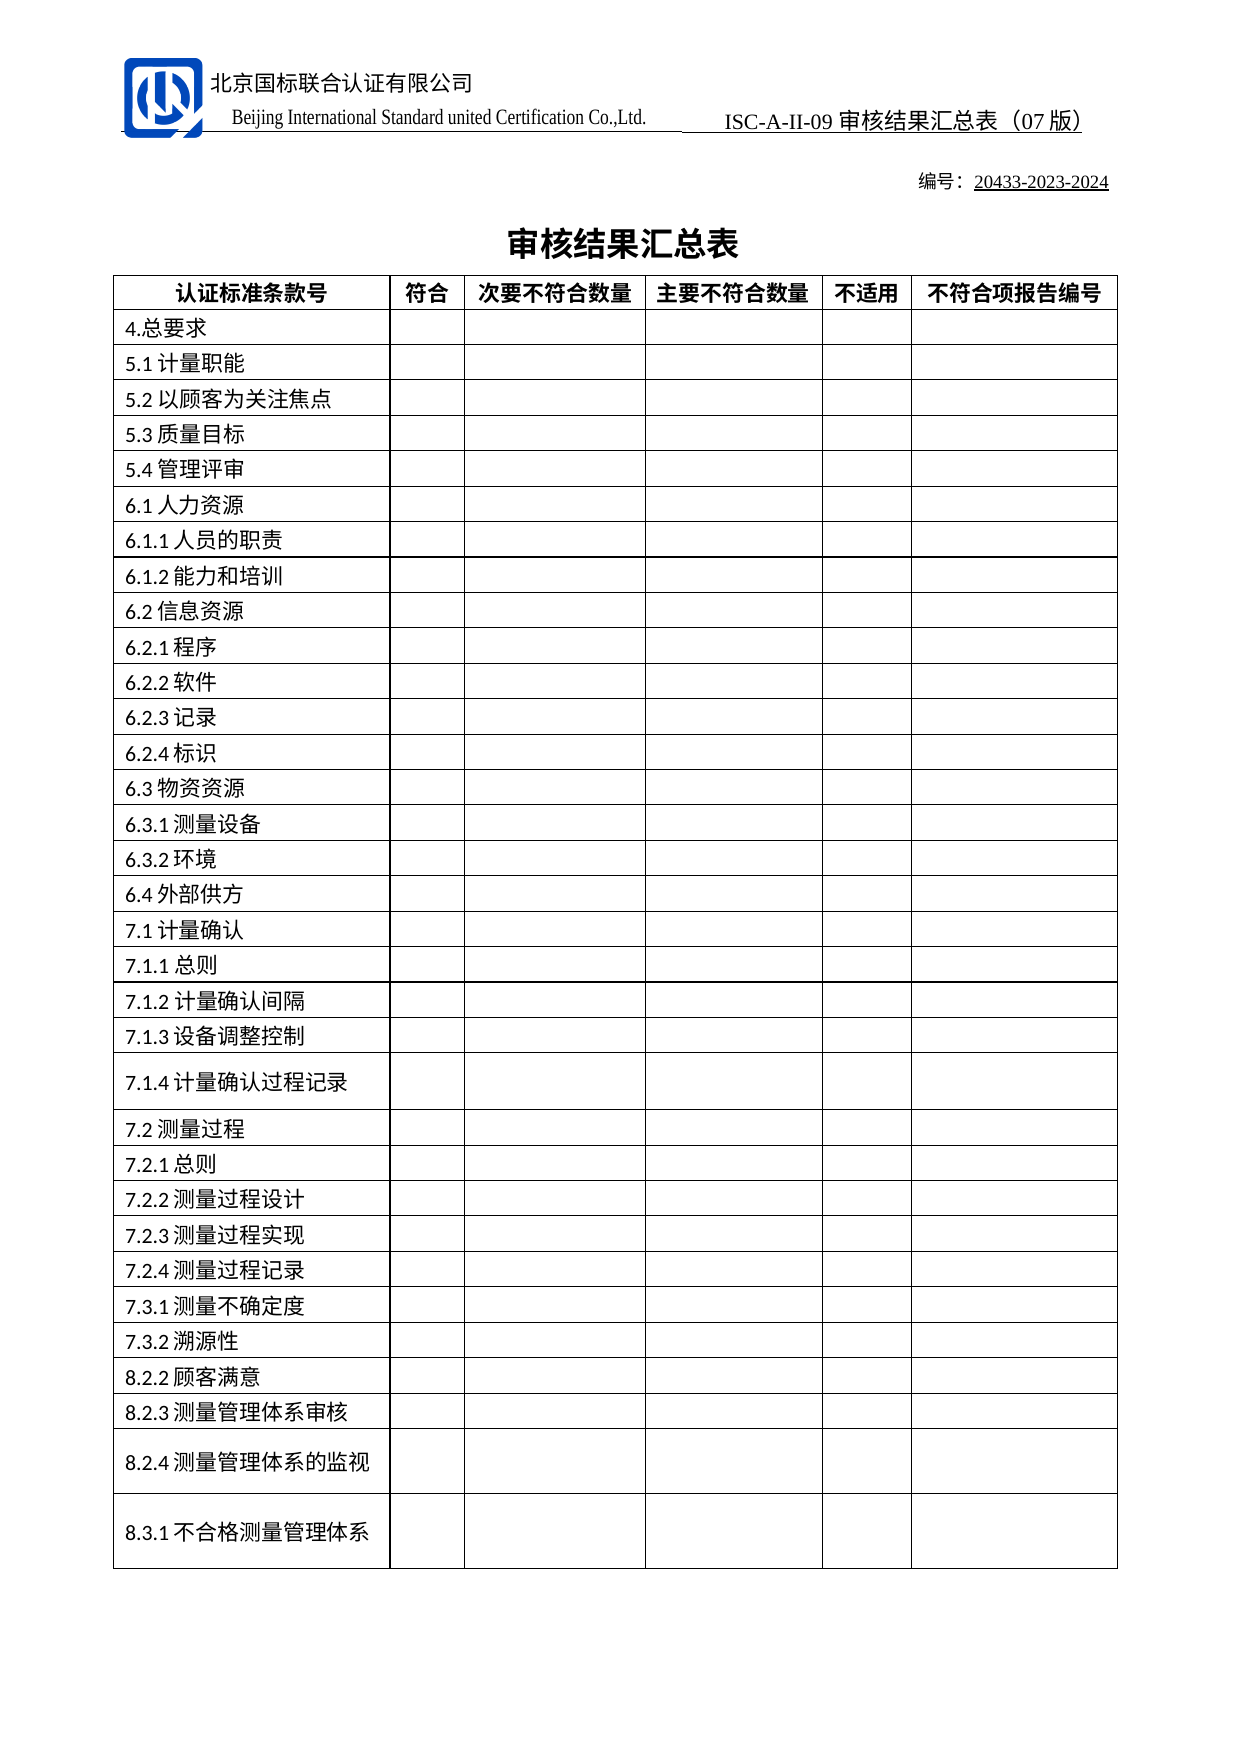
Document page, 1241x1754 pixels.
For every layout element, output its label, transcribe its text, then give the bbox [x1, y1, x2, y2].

table_cell [912, 947, 1117, 981]
table_cell [391, 735, 464, 769]
table_cell [391, 451, 464, 486]
table_cell [912, 1323, 1117, 1357]
picture [124, 58, 203, 138]
table_cell [823, 1394, 911, 1428]
table_cell [465, 1053, 645, 1109]
table_cell [912, 1110, 1117, 1144]
table_cell [823, 735, 911, 769]
table_cell 7.2.4测量过程记录 [114, 1252, 389, 1286]
table_header 符合 [391, 276, 464, 308]
table_cell [391, 1181, 464, 1215]
table_cell [391, 558, 464, 592]
table_cell [823, 1216, 911, 1251]
table_cell [646, 770, 822, 804]
table_cell [823, 1053, 911, 1109]
table_cell [465, 770, 645, 804]
table_cell [823, 699, 911, 733]
table_cell [646, 912, 822, 946]
table_cell [646, 416, 822, 450]
table_cell 8.3.1不合格测量管理体系 [114, 1494, 389, 1567]
table_cell [391, 770, 464, 804]
table_header 认证标准条款号 [114, 276, 389, 308]
table_cell [391, 1494, 464, 1567]
table_cell 7.2 测量过程 [114, 1110, 389, 1144]
table_cell [465, 1181, 645, 1215]
table_cell [391, 805, 464, 840]
table_cell [646, 1394, 822, 1428]
table_cell 5.2 以顾客为关注焦点 [114, 380, 389, 415]
table_cell [912, 805, 1117, 840]
table_cell [465, 947, 645, 981]
table_cell [823, 841, 911, 875]
table_cell [465, 805, 645, 840]
table_cell [823, 1429, 911, 1493]
table_cell [646, 947, 822, 981]
table_cell [646, 1181, 822, 1215]
table_cell [823, 912, 911, 946]
table_cell [646, 876, 822, 911]
table_cell [912, 1216, 1117, 1251]
table_cell [465, 558, 645, 592]
table_cell [646, 664, 822, 698]
table_cell [823, 345, 911, 379]
table_cell [465, 1018, 645, 1052]
table_cell [823, 451, 911, 486]
table_cell [646, 1110, 822, 1144]
table_cell [912, 912, 1117, 946]
table_cell [391, 841, 464, 875]
table_cell [823, 416, 911, 450]
table_cell 7.1.3设备调整控制 [114, 1018, 389, 1052]
table_cell 7.1.2 计量确认间隔 [114, 983, 389, 1017]
text 编号：20433-2023-2024 [123, 164, 1108, 196]
table_cell [646, 1287, 822, 1322]
table_cell [646, 558, 822, 592]
table_cell [465, 876, 645, 911]
table_cell [912, 416, 1117, 450]
table_cell [391, 983, 464, 1017]
table_cell [465, 699, 645, 733]
table_cell [912, 1181, 1117, 1215]
table_cell [465, 664, 645, 698]
table_cell [646, 628, 822, 663]
table_cell 7.3.2溯源性 [114, 1323, 389, 1357]
table_cell [823, 380, 911, 415]
table_cell [646, 345, 822, 379]
table_cell [912, 1394, 1117, 1428]
table_cell 6.3.1测量设备 [114, 805, 389, 840]
table_cell [391, 1110, 464, 1144]
table_cell [391, 699, 464, 733]
table_cell [823, 1287, 911, 1322]
table_cell [391, 1323, 464, 1357]
table_cell [912, 983, 1117, 1017]
table_cell [823, 664, 911, 698]
table_cell [465, 416, 645, 450]
table_cell [391, 1252, 464, 1286]
table_cell [391, 628, 464, 663]
table_cell [912, 380, 1117, 415]
table_cell [823, 1146, 911, 1180]
table_cell [823, 770, 911, 804]
table_cell [646, 1429, 822, 1493]
table_cell [391, 1358, 464, 1392]
table_cell [391, 1053, 464, 1109]
table_cell [823, 522, 911, 556]
table_cell [465, 1252, 645, 1286]
table_cell [646, 841, 822, 875]
table_cell 6.2.3记录 [114, 699, 389, 733]
table_cell [912, 1146, 1117, 1180]
table_cell [465, 1358, 645, 1392]
table_cell [391, 1146, 464, 1180]
table_cell 7.2.3测量过程实现 [114, 1216, 389, 1251]
table_cell [646, 593, 822, 627]
table_cell [912, 664, 1117, 698]
table_cell 5.3 质量目标 [114, 416, 389, 450]
table_cell [912, 1358, 1117, 1392]
table_cell [465, 1216, 645, 1251]
table_cell 6.1.1人员的职责 [114, 522, 389, 556]
table_cell [823, 310, 911, 344]
table_cell [912, 1494, 1117, 1567]
table_cell [465, 522, 645, 556]
table_cell [912, 345, 1117, 379]
table_cell 7.3.1测量不确定度 [114, 1287, 389, 1322]
table_cell [912, 487, 1117, 521]
table_cell [391, 522, 464, 556]
table_cell [391, 1429, 464, 1493]
table_cell [912, 1287, 1117, 1322]
table_cell [823, 487, 911, 521]
table_cell [391, 1394, 464, 1428]
table_header 次要不符合数量 [465, 276, 645, 308]
table_cell [465, 1287, 645, 1322]
table_cell [465, 1323, 645, 1357]
table_header 不适用 [823, 276, 911, 308]
table_cell [391, 593, 464, 627]
table_cell [912, 1252, 1117, 1286]
table_cell [391, 310, 464, 344]
table_cell [391, 1018, 464, 1052]
table_cell [465, 983, 645, 1017]
table_cell [646, 699, 822, 733]
table_cell 6.1.2能力和培训 [114, 558, 389, 592]
table_cell [646, 487, 822, 521]
table_cell [912, 699, 1117, 733]
table_cell [912, 593, 1117, 627]
table_cell [465, 735, 645, 769]
table_cell [646, 1053, 822, 1109]
table_cell [391, 947, 464, 981]
table_cell [823, 947, 911, 981]
table_cell [646, 1494, 822, 1567]
table_cell [465, 380, 645, 415]
table_cell [823, 876, 911, 911]
table_cell [912, 1429, 1117, 1493]
table_cell 5.4 管理评审 [114, 451, 389, 486]
table_cell [912, 841, 1117, 875]
table_cell [391, 345, 464, 379]
table_cell 8.2.4测量管理体系的监视 [114, 1429, 389, 1493]
table_cell [646, 1252, 822, 1286]
table_cell [646, 522, 822, 556]
table_cell [823, 983, 911, 1017]
table_cell [465, 1429, 645, 1493]
table_cell [465, 912, 645, 946]
table_cell [912, 522, 1117, 556]
table_cell [391, 664, 464, 698]
text 审核结果汇总表 [138, 210, 1108, 275]
table_cell 8.2.2顾客满意 [114, 1358, 389, 1392]
table_cell [465, 1146, 645, 1180]
table_cell 7.1计量确认 [114, 912, 389, 946]
table_cell 7.2.2测量过程设计 [114, 1181, 389, 1215]
table_cell [912, 310, 1117, 344]
table_cell [391, 1287, 464, 1322]
table_cell [823, 1252, 911, 1286]
table_cell [823, 1323, 911, 1357]
table_cell [465, 1494, 645, 1567]
table_cell 6.2.2软件 [114, 664, 389, 698]
table_cell [646, 805, 822, 840]
table_cell 6.2.4标识 [114, 735, 389, 769]
table_cell 7.1.4计量确认过程记录 [114, 1053, 389, 1109]
table_cell [823, 1018, 911, 1052]
table_cell [646, 310, 822, 344]
table_cell [646, 1323, 822, 1357]
table_cell 6.1人力资源 [114, 487, 389, 521]
table_cell [465, 487, 645, 521]
table_cell 6.2信息资源 [114, 593, 389, 627]
table_cell [823, 1494, 911, 1567]
table_cell [465, 310, 645, 344]
table_cell [391, 1216, 464, 1251]
table_cell [646, 1358, 822, 1392]
table_cell [391, 487, 464, 521]
table_cell [912, 1053, 1117, 1109]
table_cell [823, 1110, 911, 1144]
table_cell [823, 1181, 911, 1215]
table_cell [823, 558, 911, 592]
table_cell [646, 1216, 822, 1251]
table_cell [646, 1146, 822, 1180]
table_header 主要不符合数量 [646, 276, 822, 308]
table_cell [646, 451, 822, 486]
table_cell 4.总要求 [114, 310, 389, 344]
table_cell [465, 345, 645, 379]
table_cell 6.3.2环境 [114, 841, 389, 875]
table_cell 6.2.1程序 [114, 628, 389, 663]
table_cell [465, 628, 645, 663]
table_cell [646, 735, 822, 769]
table_cell [391, 876, 464, 911]
table_cell [646, 983, 822, 1017]
table_header 不符合项报告编号 [912, 276, 1117, 308]
table_cell [646, 1018, 822, 1052]
table_cell [465, 1110, 645, 1144]
table_cell 6.4外部供方 [114, 876, 389, 911]
table_cell [823, 593, 911, 627]
table_cell [465, 841, 645, 875]
table_cell [391, 380, 464, 415]
table_cell [391, 912, 464, 946]
table_cell [912, 876, 1117, 911]
table_cell [912, 451, 1117, 486]
table_cell [823, 805, 911, 840]
table_cell 7.2.1总则 [114, 1146, 389, 1180]
table_cell [823, 1358, 911, 1392]
table_cell [465, 451, 645, 486]
table_cell [912, 770, 1117, 804]
table_cell [391, 416, 464, 450]
table_cell [465, 1394, 645, 1428]
table_cell 7.1.1 总则 [114, 947, 389, 981]
table_cell 5.1 计量职能 [114, 345, 389, 379]
table_cell [465, 593, 645, 627]
table_cell [912, 628, 1117, 663]
table_cell 8.2.3测量管理体系审核 [114, 1394, 389, 1428]
table_cell [912, 735, 1117, 769]
table_cell [823, 628, 911, 663]
table_cell [646, 380, 822, 415]
table_cell [912, 558, 1117, 592]
table_cell [912, 1018, 1117, 1052]
table_cell 6.3 物资资源 [114, 770, 389, 804]
